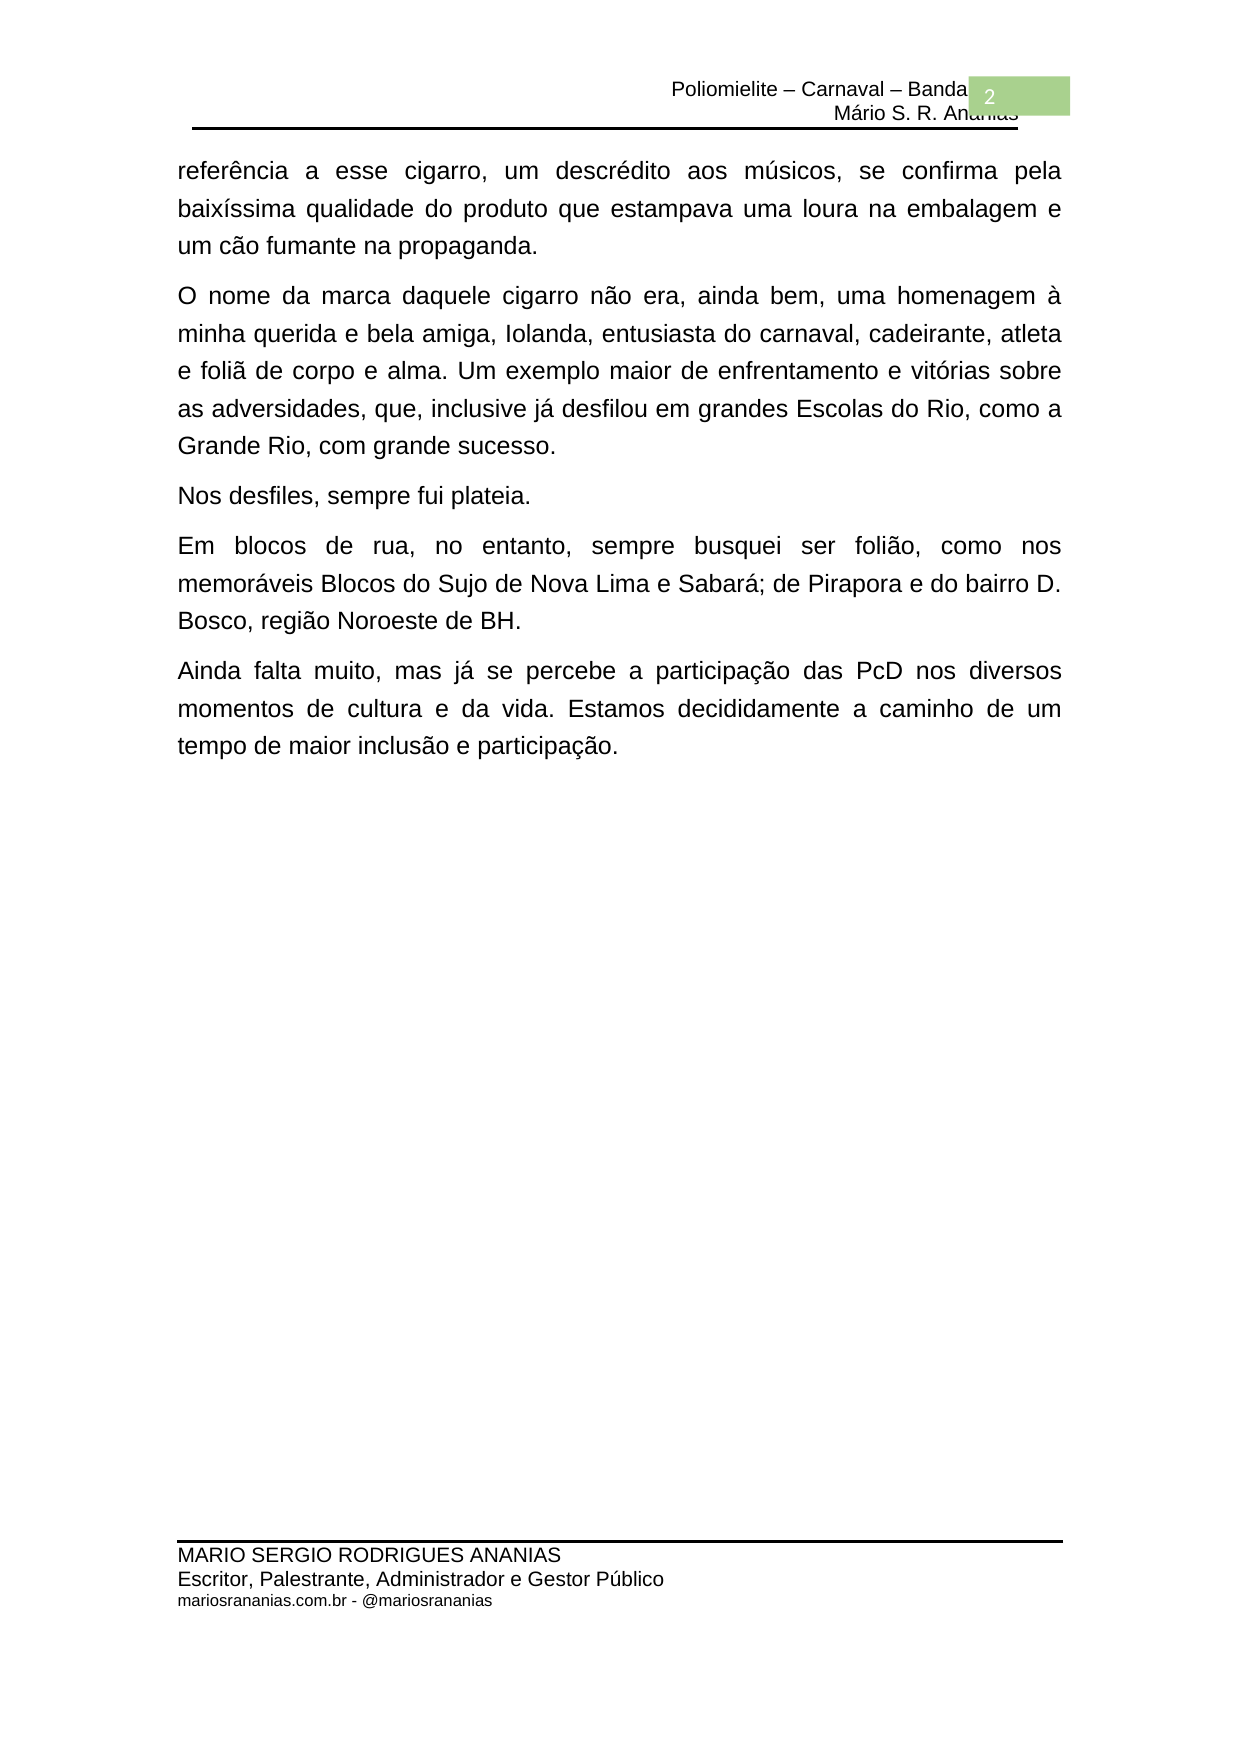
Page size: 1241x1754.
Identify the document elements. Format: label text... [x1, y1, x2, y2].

text O nome da marca daquele cigarro não era, ainda bem, uma homenagem à minha querida e bela amiga, Iolanda, entusiasta do carnaval, cadeirante, atleta e foliã de corpo e alma. Um exemplo maior de enfrentamento e vitórias sobre as adversidades, que, inclusive já desfilou em grandes Escolas do Rio, como a Grande Rio, com grande sucesso. [177, 273, 1063, 460]
text Em blocos de rua, no entanto, sempre busquei ser folião, como nos memoráveis Blocos do Sujo de Nova Lima e Sabará; de Pirapora e do bairro D. Bosco, região Noroeste de BH. [177, 523, 1063, 635]
text Ainda falta muito, mas já se percebe a participação das PcD nos diversos momentos de cultura e da vida. Estamos decididamente a caminho de um tempo de maior inclusão e participação. [177, 648, 1063, 760]
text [177, 148, 1063, 260]
text Nos desfiles, sempre fui plateia. [177, 473, 1063, 510]
